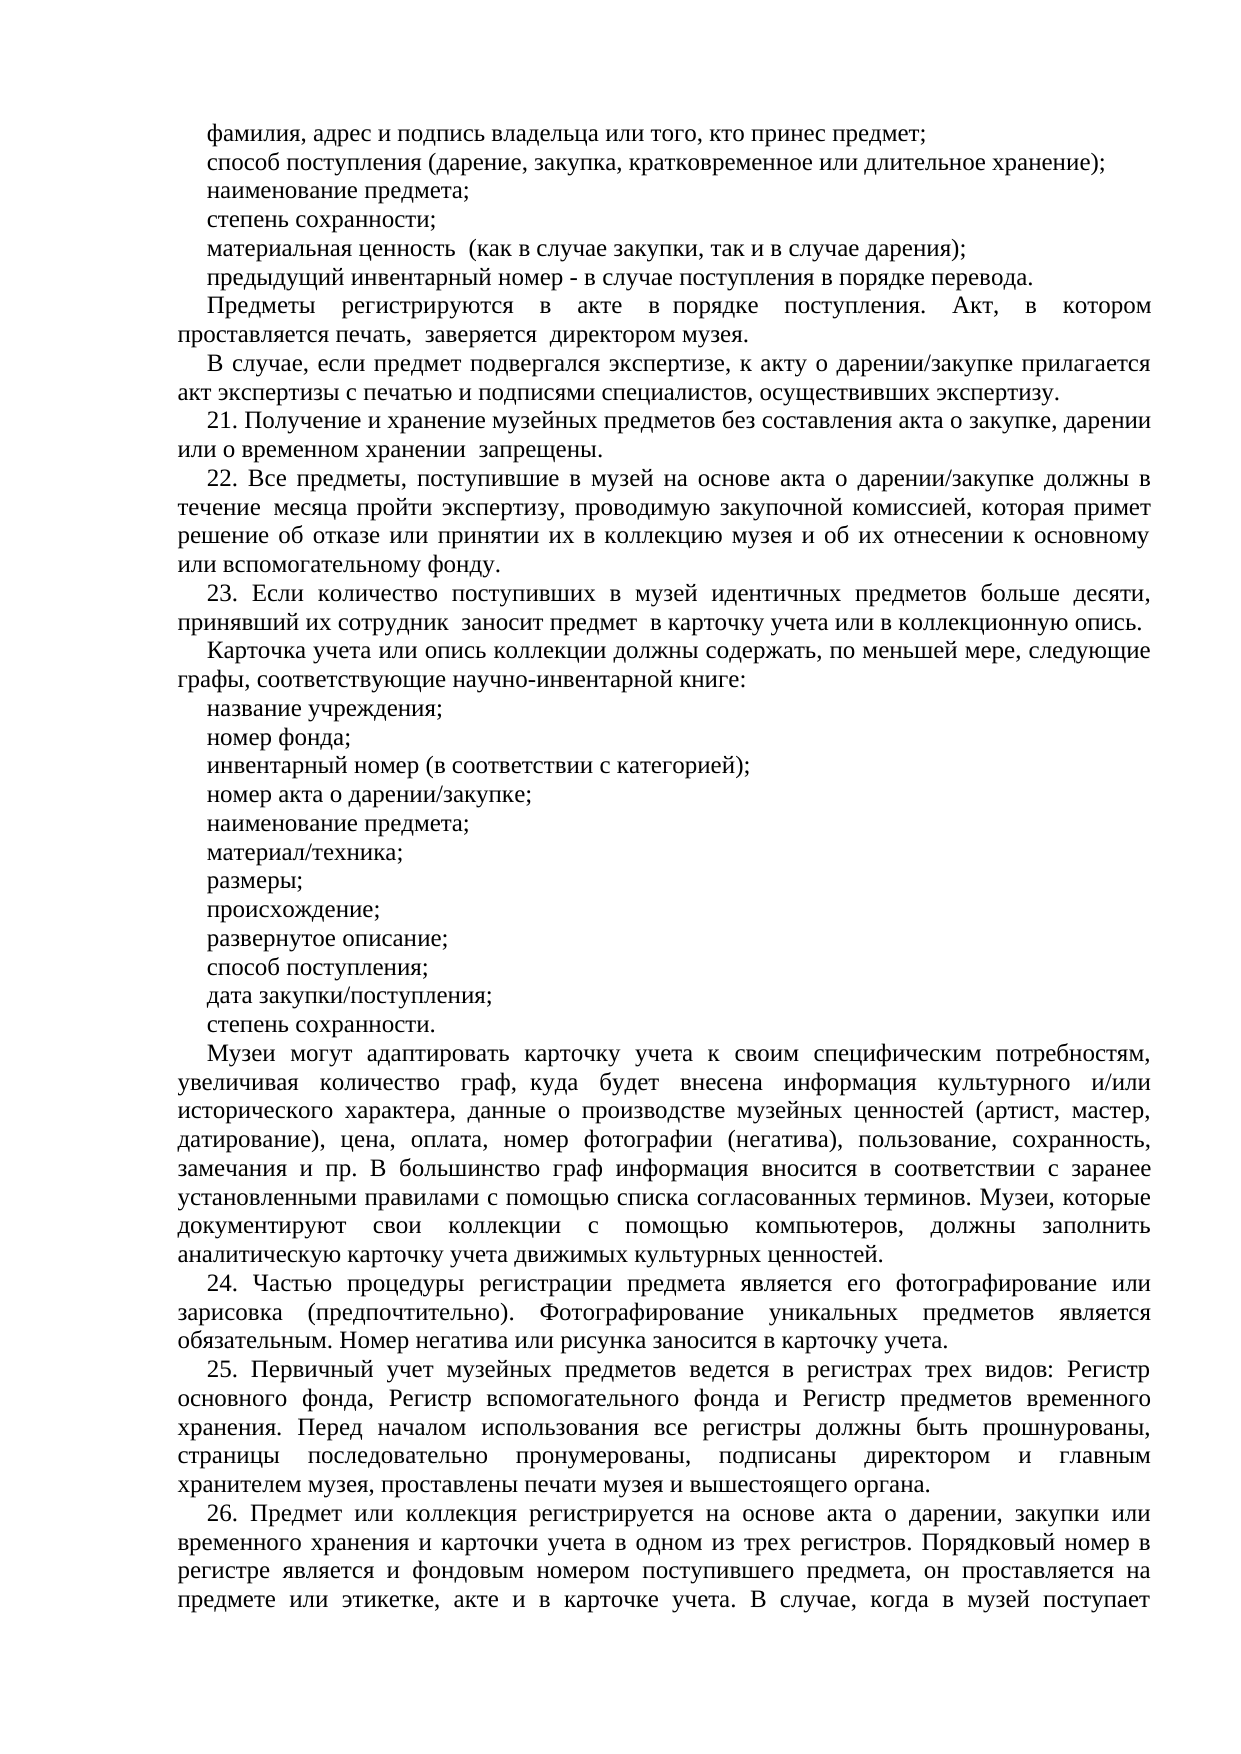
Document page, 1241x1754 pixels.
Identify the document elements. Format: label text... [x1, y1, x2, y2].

text 25. Первичный учет музейных предметов ведется в регистрах трех видов: Регистр основного фонда, Регистр вспомогательного фонда и Регистр предметов временного хранения. Перед началом использования все регистры должны быть прошнурованы, страницы последовательно пронумерованы, подписаны директором и главным хранителем музея, проставлены печати музея и вышестоящего органа. [177, 1354, 1152, 1498]
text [177, 1498, 1152, 1613]
text происхождение; [177, 894, 1152, 923]
text развернутое описание; [177, 923, 1152, 952]
text номер фонда; [177, 722, 1152, 751]
text фамилия, адрес и подпись владельца или того, кто принес предмет; [177, 118, 1152, 147]
text 22. Все предметы, поступившие в музей на основе акта о дарении/закупке должны в течение месяца пройти экспертизу, проводимую закупочной комиссией, которая примет решение об отказе или принятии их в коллекцию музея и об их отнесении к основному или вспомогательному фонду. [177, 463, 1152, 578]
text 23. Если количество поступивших в музей идентичных предметов больше десяти, принявший их сотрудник заносит предмет в карточку учета или в коллекционную опись. [177, 578, 1152, 636]
text инвентарный номер (в соответствии с категорией); [177, 751, 1152, 779]
text 24. Частью процедуры регистрации предмета является его фотографирование или зарисовка (предпочтительно). Фотографирование уникальных предметов является обязательным. Номер негатива или рисунка заносится в карточку учета. [177, 1268, 1152, 1354]
text материальная ценность (как в случае закупки, так и в случае дарения); [177, 233, 1152, 262]
text Музеи могут адаптировать карточку учета к своим специфическим потребностям, увеличивая количество граф, куда будет внесена информация культурного и/или исторического характера, данные о производстве музейных ценностей (артист, мастер, датирование), цена, оплата, номер фотографии (негатива), пользование, сохранность, замечания и пр. В большинство граф информация вносится в соответствии с заранее установленными правилами с помощью списка согласованных терминов. Музеи, которые документируют свои коллекции с помощью компьютеров, должны заполнить аналитическую карточку учета движимых культурных ценностей. [177, 1038, 1152, 1268]
text дата закупки/поступления; [177, 981, 1152, 1009]
text Предметы регистрируются в акте в порядке поступления. Акт, в котором проставляется печать, заверяется директором музея. [177, 291, 1152, 348]
text способ поступления (дарение, закупка, кратковременное или длительное хранение); [177, 147, 1152, 176]
text В случае, если предмет подвергался экспертизе, к акту о дарении/закупке прилагается акт экспертизы с печатью и подписями специалистов, осуществивших экспертизу. [177, 348, 1152, 406]
text наименование предмета; [177, 808, 1152, 837]
text способ поступления; [177, 952, 1152, 981]
text размеры; [177, 866, 1152, 894]
text Карточка учета или опись коллекции должны содержать, по меньшей мере, следующие графы, соответствующие научно-инвентарной книге: [177, 636, 1152, 693]
text степень сохранности; [177, 204, 1152, 233]
text степень сохранности. [177, 1009, 1152, 1038]
text 21. Получение и хранение музейных предметов без составления акта о закупке, дарении или о временном хранении запрещены. [177, 406, 1152, 463]
text предыдущий инвентарный номер - в случае поступления в порядке перевода. [177, 262, 1152, 291]
text название учреждения; [177, 693, 1152, 722]
text наименование предмета; [177, 176, 1152, 204]
text номер акта о дарении/закупке; [177, 779, 1152, 808]
text материал/техника; [177, 837, 1152, 866]
